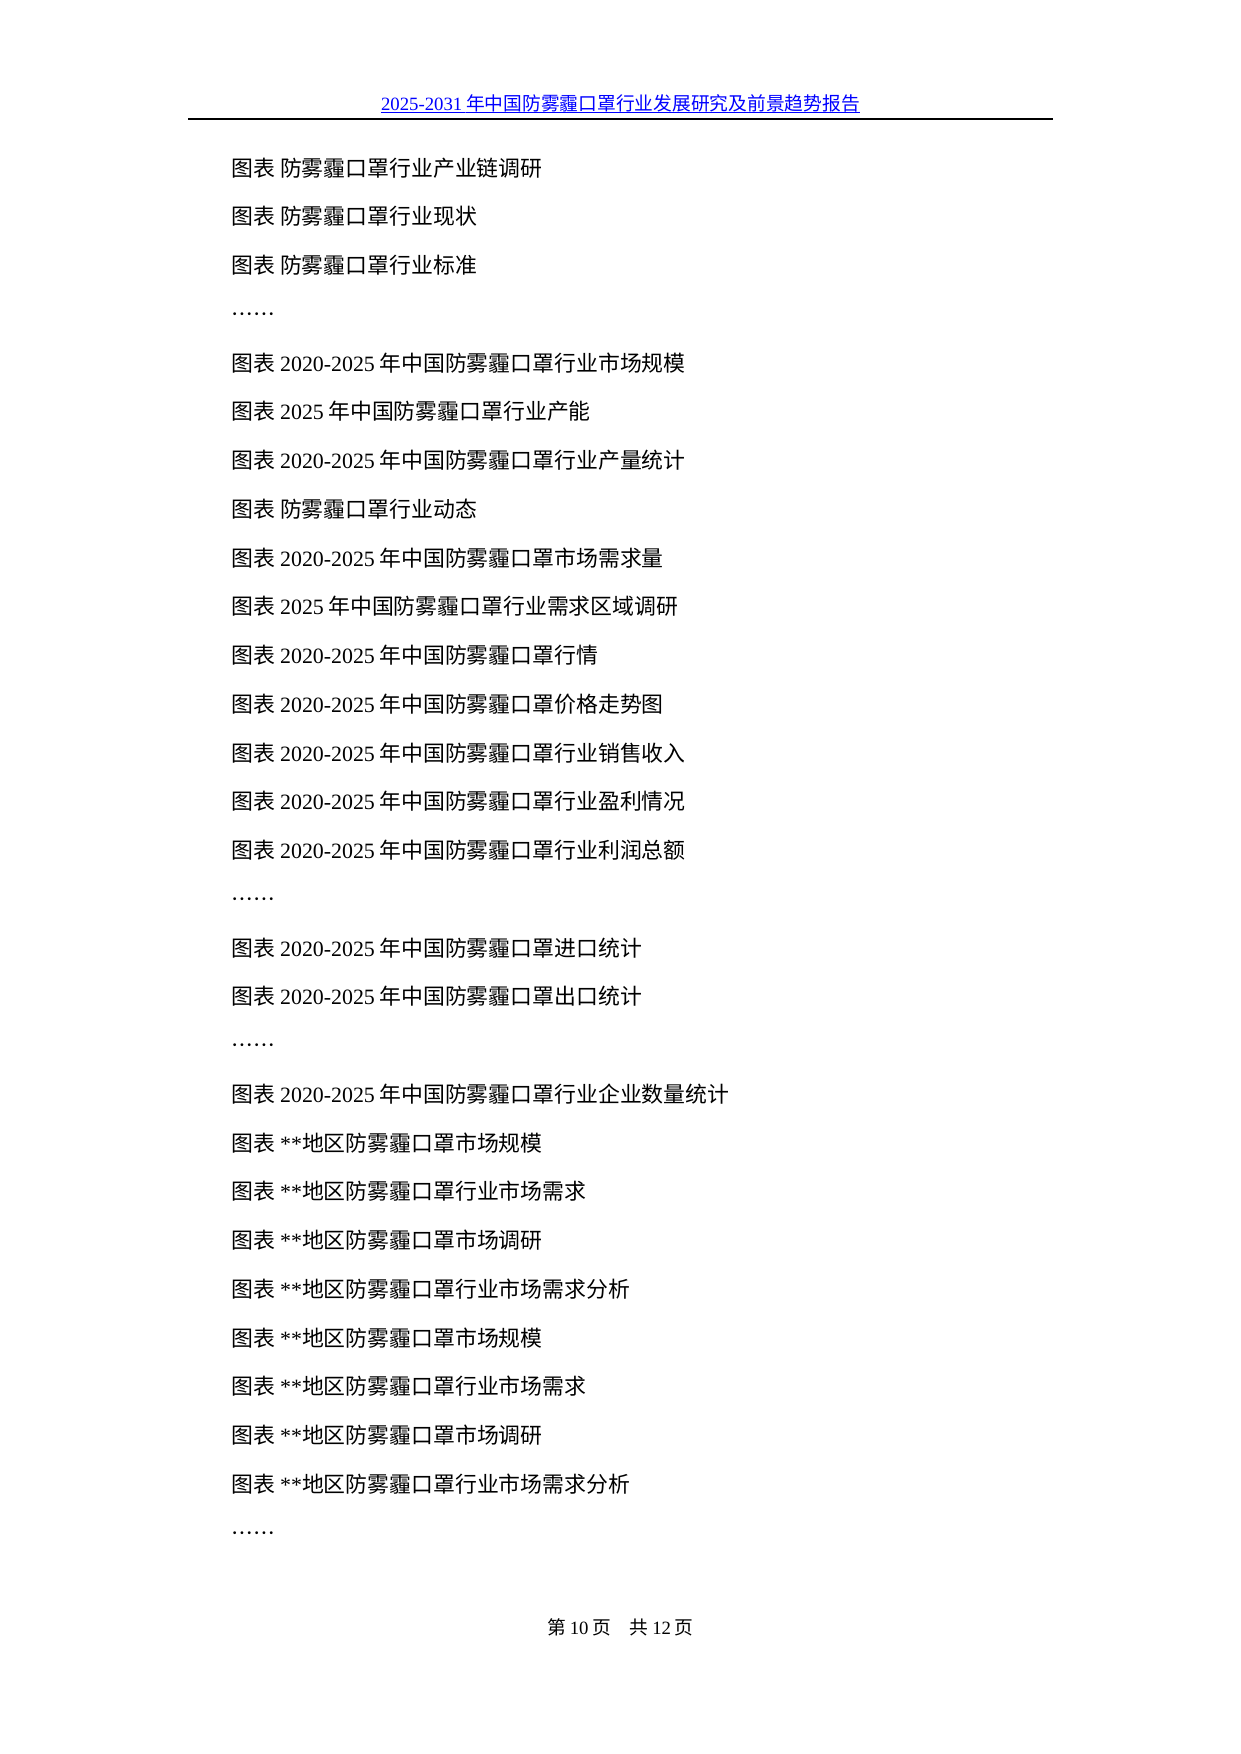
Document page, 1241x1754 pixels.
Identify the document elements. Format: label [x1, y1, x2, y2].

text [187, 150, 1053, 1548]
